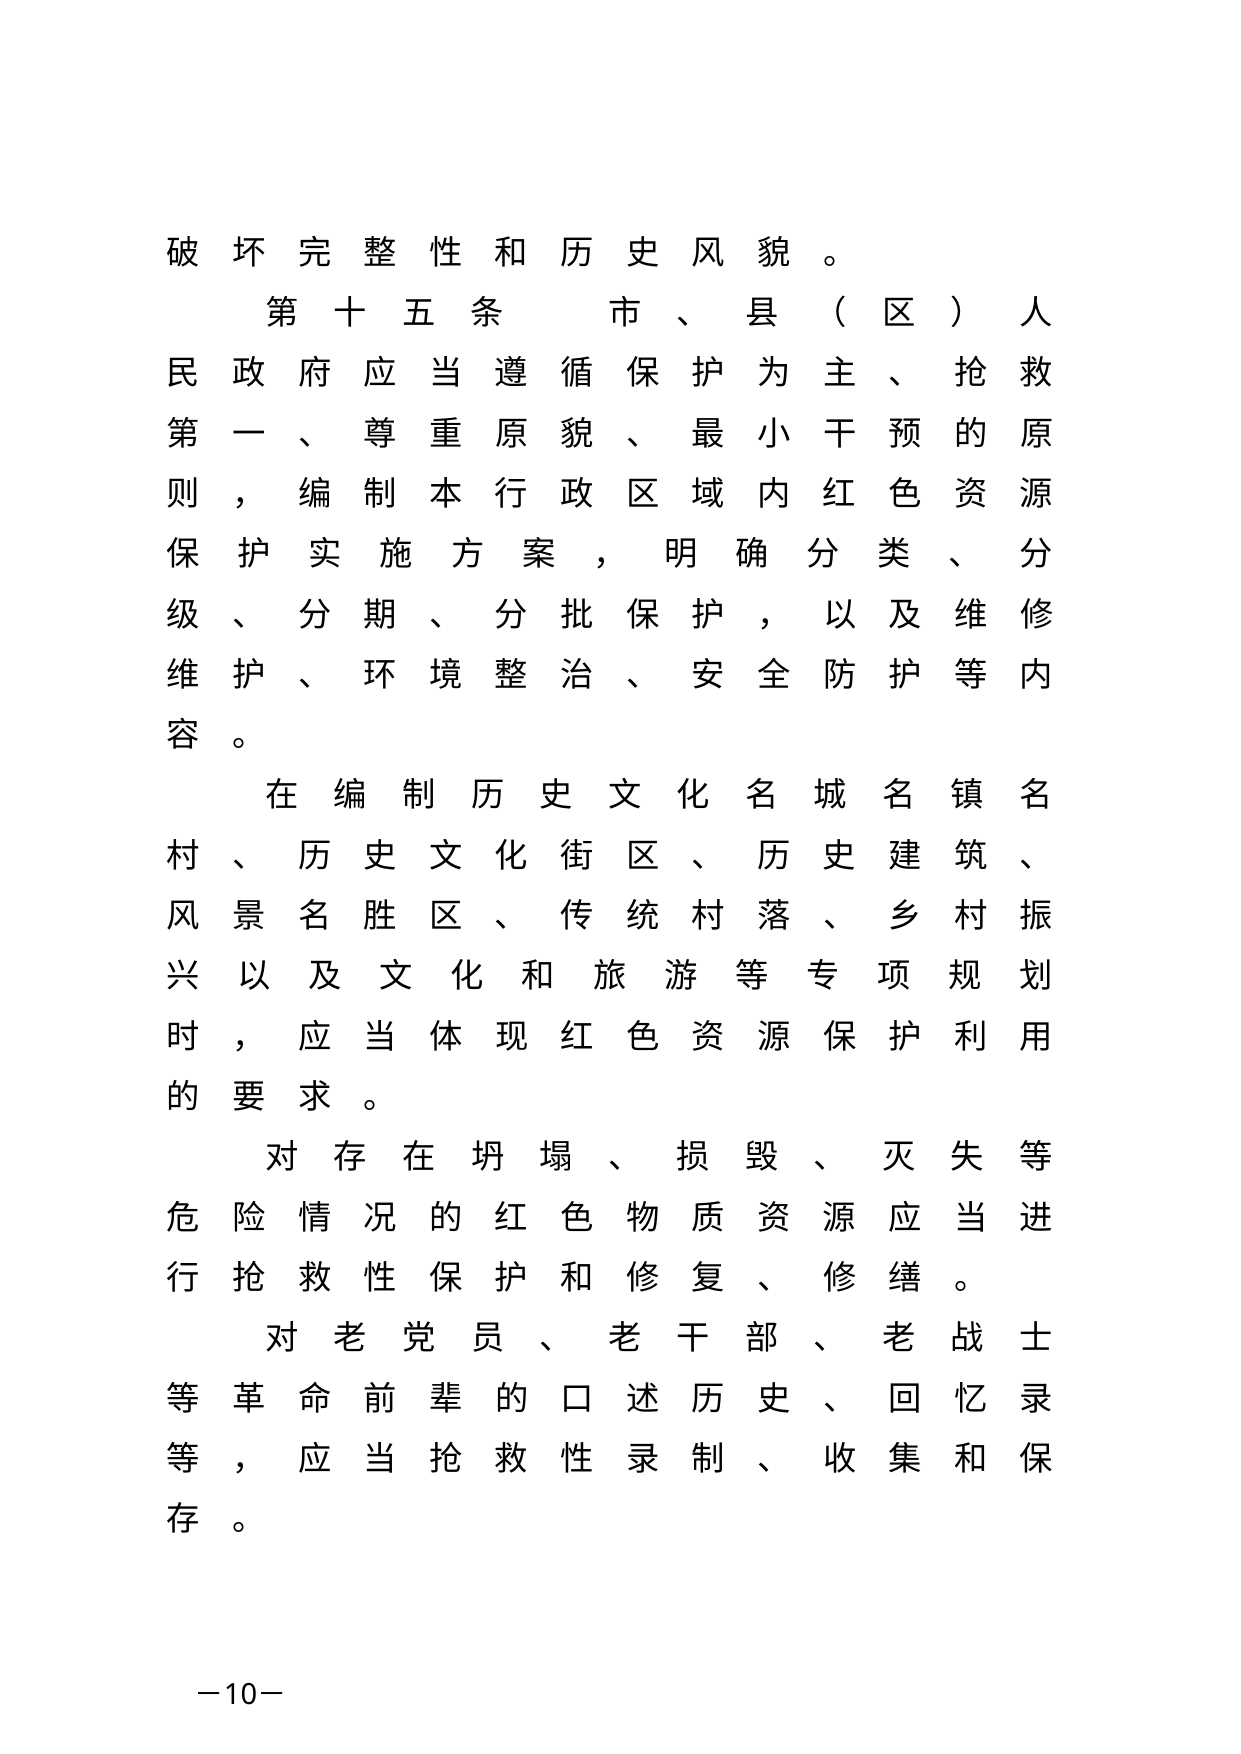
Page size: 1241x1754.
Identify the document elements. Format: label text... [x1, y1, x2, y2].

text 第十五条 市、县（区）人民政府应当遵循保护为主、抢救第一、尊重原貌、最小干预的原则，编制本行政区域内红色资源保护实施方案，明确分类、分级、分期、分批保护，以及维修维护、环境整治、安全防护等内容。 [167, 280, 1085, 762]
text 在编制历史文化名城名镇名村、历史文化街区、历史建筑、风景名胜区、传统村落、乡村振兴以及文化和旅游等专项规划时，应当体现红色资源保护利用的要求。 [167, 762, 1085, 1124]
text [167, 219, 1085, 280]
text 对老党员、老干部、老战士等革命前辈的口述历史、回忆录等，应当抢救性录制、收集和保存。 [167, 1305, 1085, 1546]
text 对存在坍塌、损毁、灭失等危险情况的红色物质资源应当进行抢救性保护和修复、修缮。 [167, 1124, 1085, 1305]
